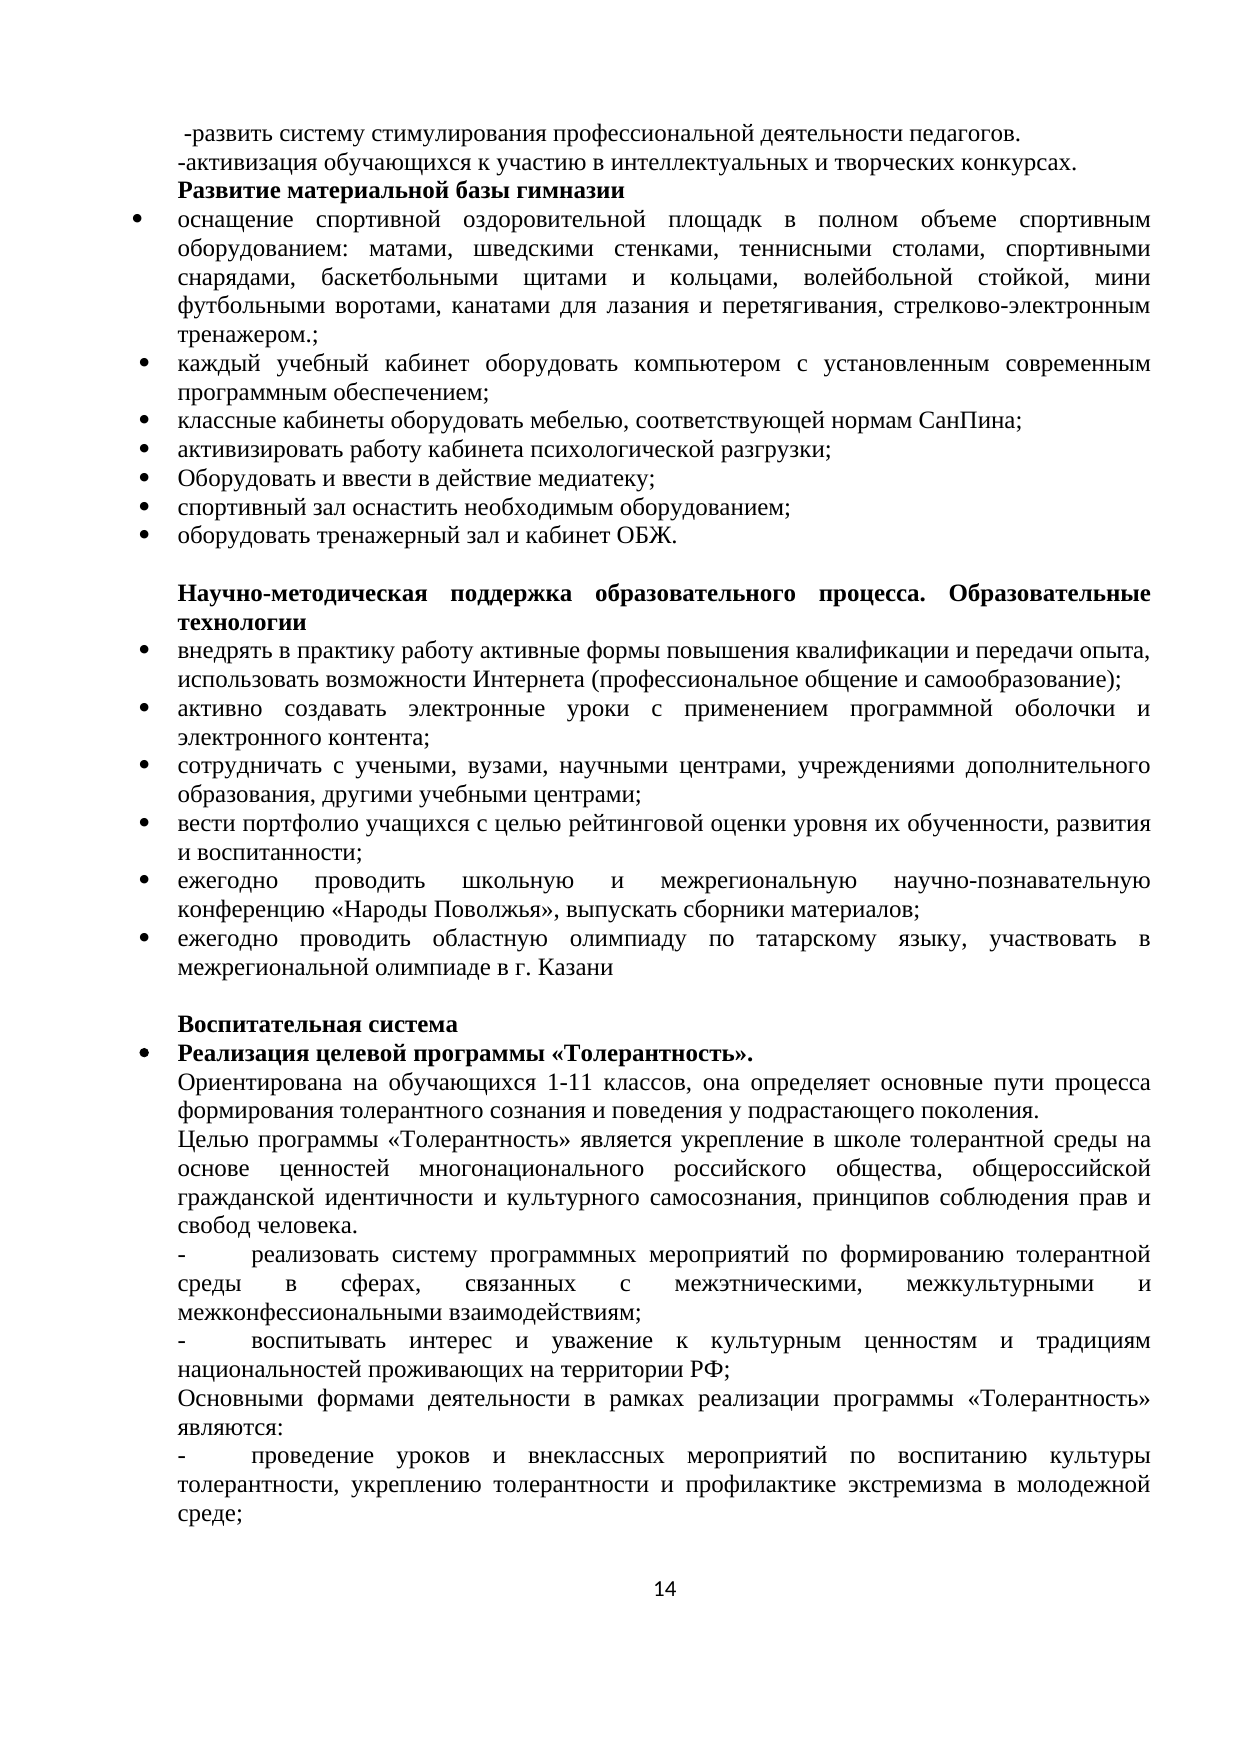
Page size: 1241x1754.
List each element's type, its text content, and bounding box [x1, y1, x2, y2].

text Ориентирована на обучающихся 1-11 классов, она определяет основные пути процесса формирования толерантного сознания и поведения у подрастающего поколения. [177, 1067, 1152, 1124]
list оснащение спортивной оздоровительной площадк в полном объеме спортивным оборудованием: матами, шведскими стенками, теннисными столами, спортивными снарядами, баскетбольными щитами и кольцами, волейбольной стойкой, мини футбольными воротами, канатами для лазания и перетягивания, стрелково-электронным тренажером.; [133, 204, 1152, 348]
list Оборудовать и ввести в действие медиатеку; [140, 463, 1152, 492]
list Реализация целевой программы «Толерантность». [140, 1038, 1152, 1067]
list ежегодно проводить областную олимпиаду по татарскому языку, участвовать в межрегиональной олимпиаде в г. Казани [140, 923, 1152, 981]
text -развить систему стимулирования профессиональной деятельности педагогов. [177, 118, 1152, 147]
list внедрять в практику работу активные формы повышения квалификации и передачи опыта, использовать возможности Интернета (профессиональное общение и самообразование); [140, 636, 1152, 693]
list активно создавать электронные уроки с применением программной оболочки и электронного контента; [140, 693, 1152, 751]
list классные кабинеты оборудовать мебелью, соответствующей нормам СанПина; [140, 406, 1152, 434]
text Основными формами деятельности в рамках реализации программы «Толерантность» являются: [177, 1383, 1152, 1441]
text Целью программы «Толерантность» является укрепление в школе толерантной среды на основе ценностей многонационального российского общества, общероссийской гражданской идентичности и культурного самосознания, принципов соблюдения прав и свобод человека. [177, 1124, 1152, 1239]
text - воспитывать интерес и уважение к культурным ценностям и традициям национальностей проживающих на территории РФ; [177, 1326, 1152, 1383]
text -активизация обучающихся к участию в интеллектуальных и творческих конкурсах. [177, 147, 1152, 176]
list ежегодно проводить школьную и межрегиональную научно-познавательную конференцию «Народы Поволжья», выпускать сборники материалов; [140, 866, 1152, 923]
text - реализовать систему программных мероприятий по формированию толерантной среды в сферах, связанных с межэтническими, межкультурными и межконфессиональными взаимодействиям; [177, 1239, 1152, 1326]
list вести портфолио учащихся с целью рейтинговой оценки уровня их обученности, развития и воспитанности; [140, 808, 1152, 866]
text Воспитательная система [177, 1009, 1152, 1038]
text Научно-методическая поддержка образовательного процесса. Образовательные технологии [177, 578, 1152, 636]
list спортивный зал оснастить необходимым оборудованием; [140, 492, 1152, 521]
text - проведение уроков и внеклассных мероприятий по воспитанию культуры толерантности, укреплению толерантности и профилактике экстремизма в молодежной среде; [177, 1441, 1152, 1527]
list активизировать работу кабинета психологической разгрузки; [140, 434, 1152, 463]
list каждый учебный кабинет оборудовать компьютером с установленным современным программным обеспечением; [140, 348, 1152, 406]
text Развитие материальной базы гимназии [177, 176, 1152, 204]
list оборудовать тренажерный зал и кабинет ОБЖ. [140, 521, 1152, 549]
list сотрудничать с учеными, вузами, научными центрами, учреждениями дополнительного образования, другими учебными центрами; [140, 751, 1152, 808]
